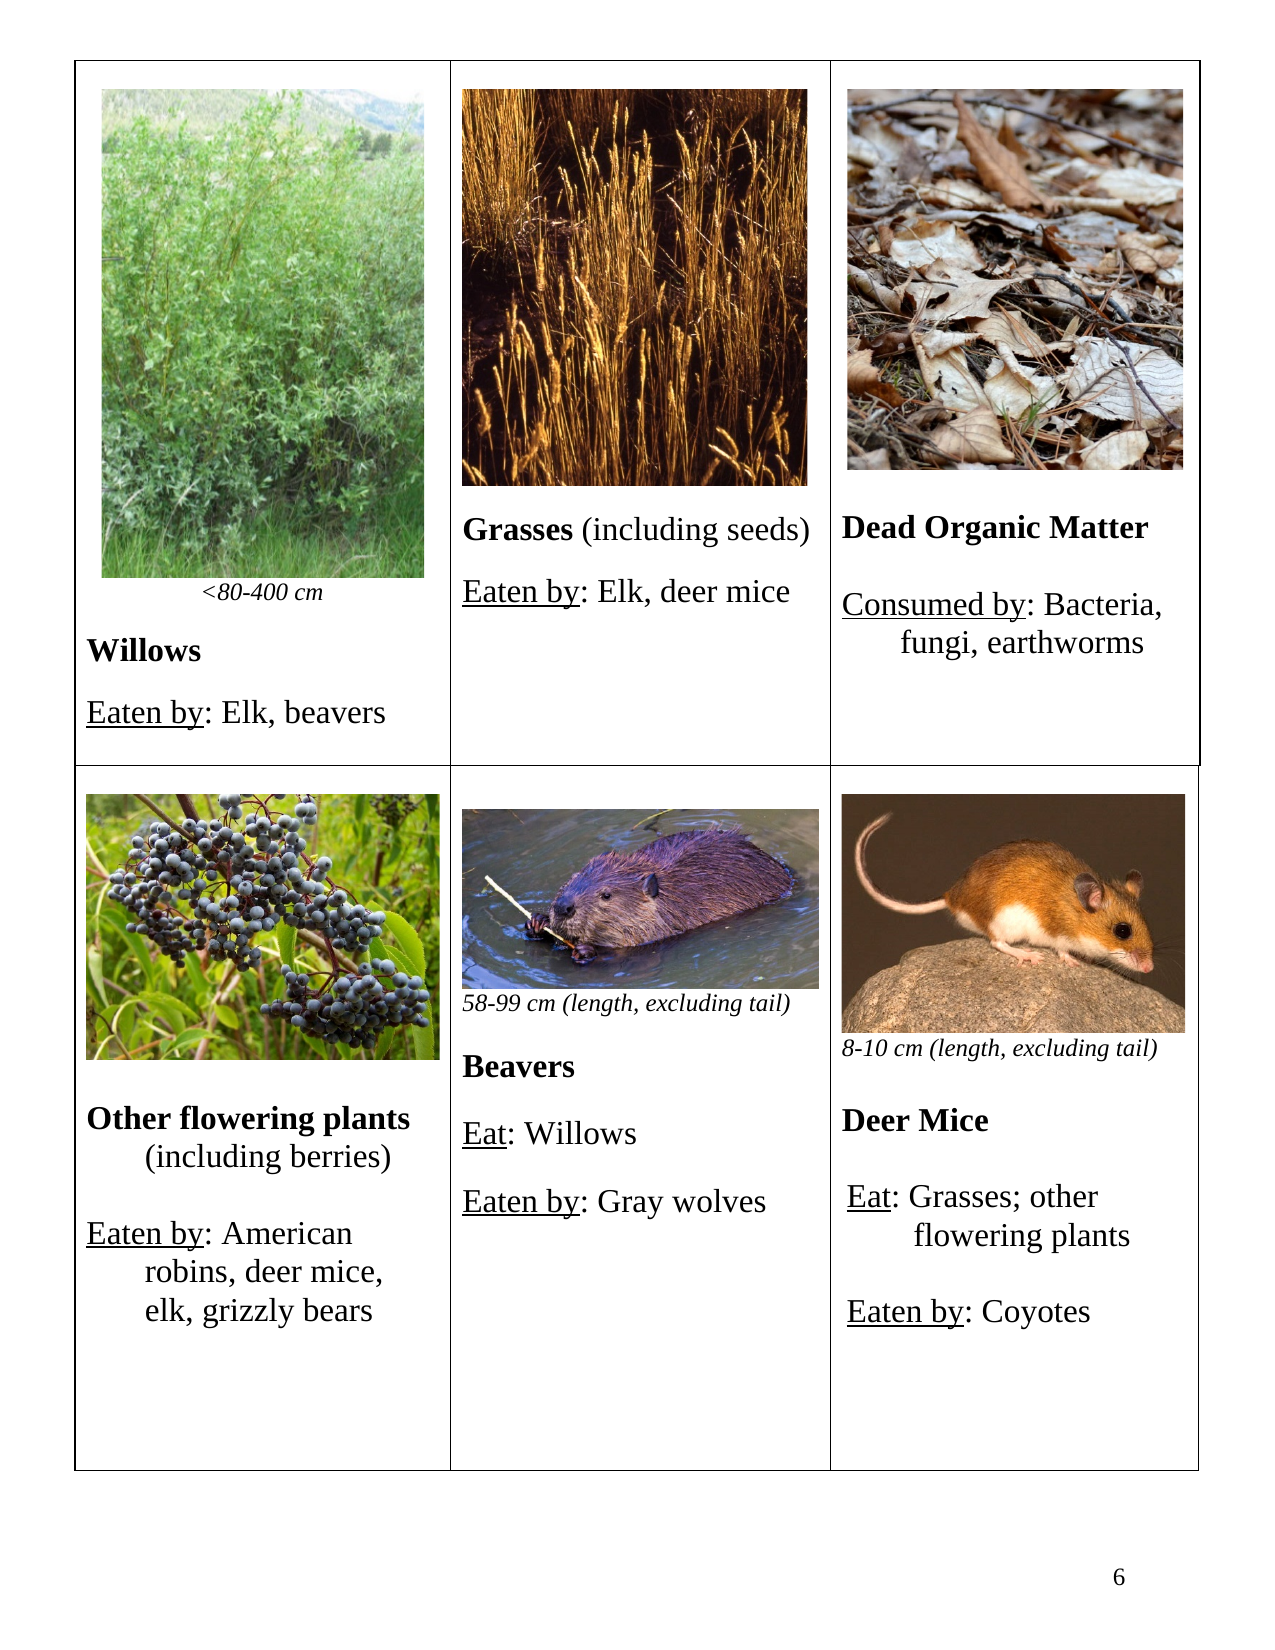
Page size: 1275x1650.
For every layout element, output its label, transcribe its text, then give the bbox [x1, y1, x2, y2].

table_cell Other flowering plants (including berries) Eaten by: American robins, deer mice, elk, grizzly bears [76, 766, 450, 1470]
picture [847, 89, 1184, 470]
picture [86, 794, 440, 1060]
picture [462, 89, 808, 486]
table_cell 8-10 cm (length, excluding tail) Deer Mice Eat: Grasses; other flowering plants Eaten by: Coyotes [831, 766, 1198, 1470]
picture [841, 794, 1186, 1033]
picture [462, 809, 819, 989]
table_cell 58-99 cm (length, excluding tail) Beavers Eat: Willows Eaten by: Gray wolves [451, 766, 830, 1470]
table_header Dead Organic Matter Consumed by: Bacteria, fungi, earthworms [831, 61, 1199, 765]
table_header <80-400 cm Willows Eaten by: Elk, beavers [76, 61, 450, 765]
table_header Grasses (including seeds) Eaten by: Elk, deer mice [451, 61, 830, 765]
picture [101, 89, 425, 578]
